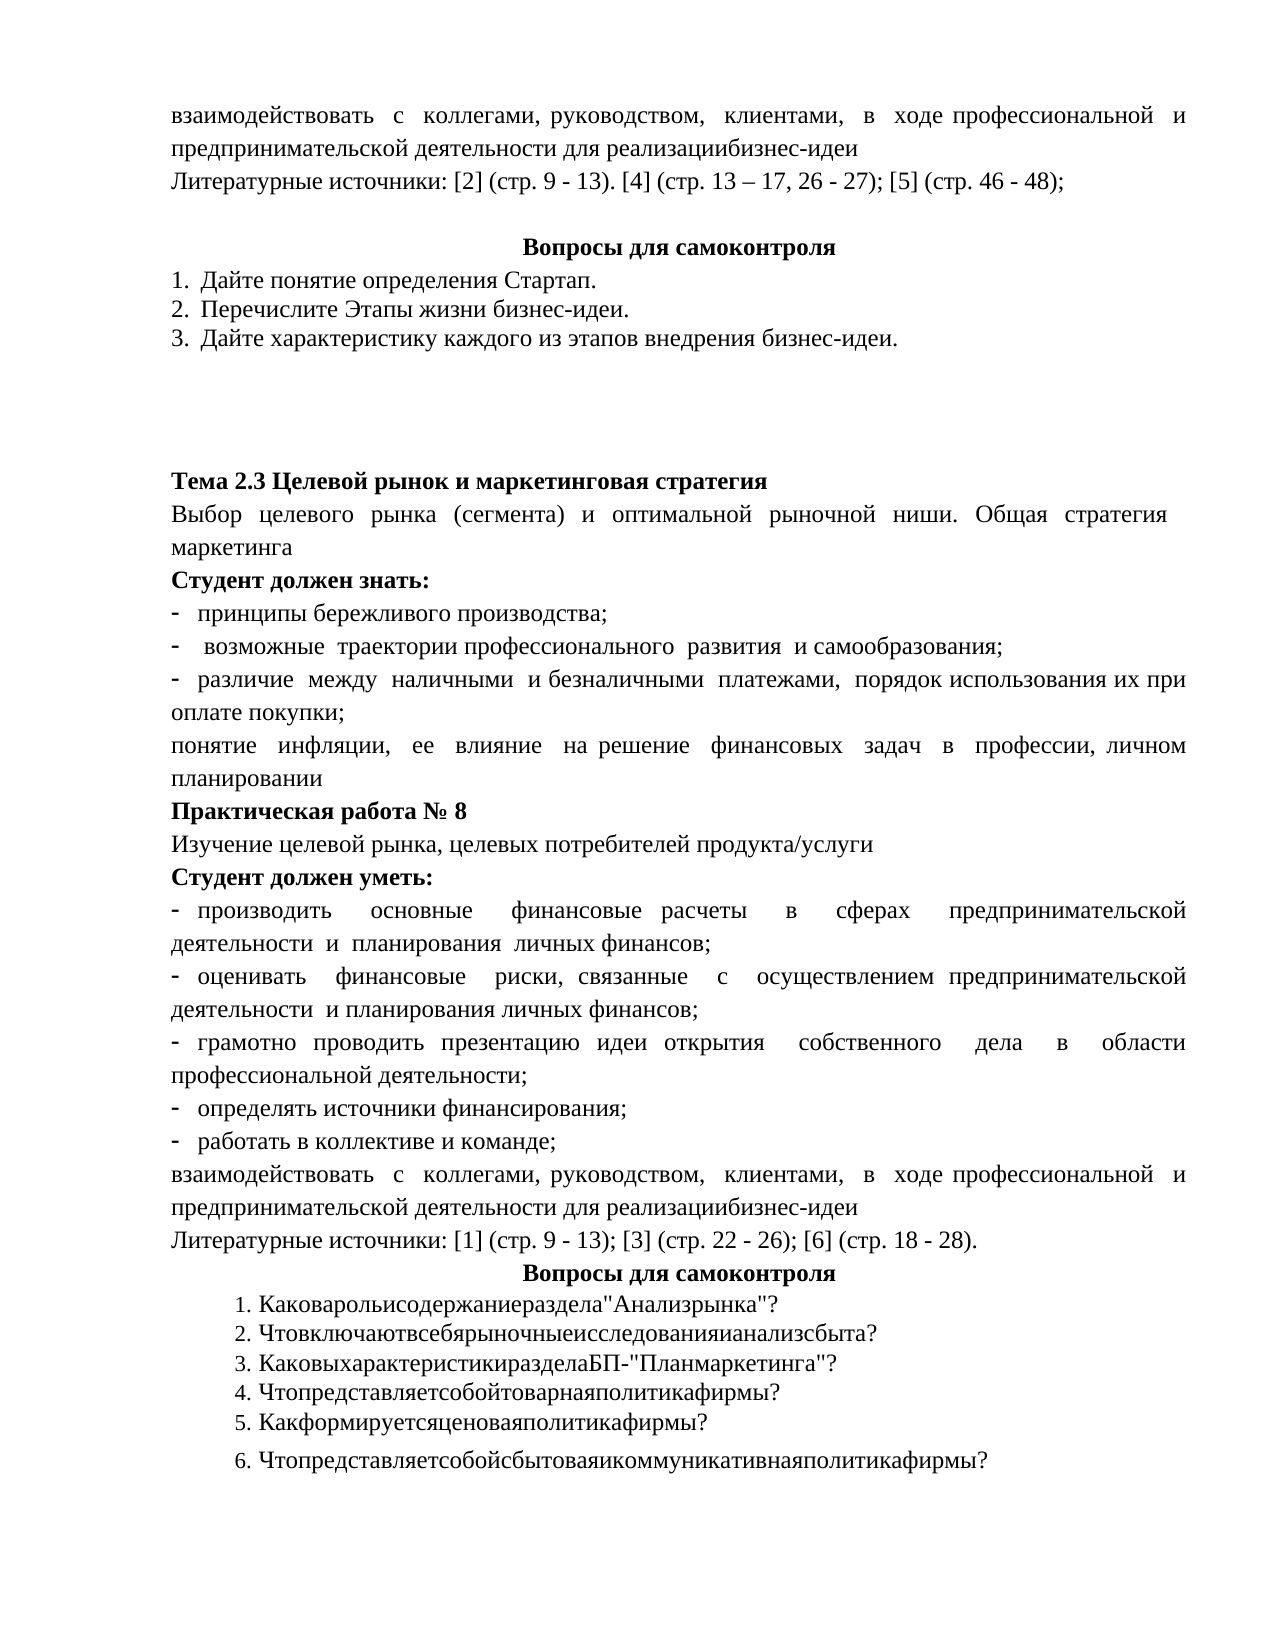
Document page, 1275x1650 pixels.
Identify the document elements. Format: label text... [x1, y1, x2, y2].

text понятие инфляции, ее влияние на решение финансовых задач в профессии, личном планировании [171, 730, 1187, 792]
text Студент должен уметь: [171, 862, 1187, 891]
text Практическая работа № 8 [171, 796, 1187, 825]
text Литературные источники: [1] (стр. 9 - 13); [3] (стр. 22 - 26); [6] (стр. 18 - 28). [171, 1226, 1187, 1254]
list Чтовключаютвсебярыночныеисследованияианализсбыта? [234, 1318, 1187, 1347]
text Студент должен знать: [171, 565, 1187, 594]
list определять источники финансирования; [171, 1093, 1187, 1122]
text взаимодействовать с коллегами, руководством, клиентами, в ходе профессиональной и предпринимательской деятельности для реализациибизнес-идеи [171, 100, 1187, 162]
text Литературные источники: [2] (стр. 9 - 13). [4] (стр. 13 – 17, 26 - 27); [5] (стр. 46 - 48); [171, 166, 1187, 195]
text Вопросы для самоконтроля [171, 1258, 1187, 1287]
list принципы бережливого производства; [171, 598, 1187, 627]
list Перечислите Этапы жизни бизнес-идеи. [171, 294, 1187, 323]
list Чтопредставляетсобойтоварнаяполитикафирмы? [234, 1377, 1187, 1406]
list работать в коллективе и команде; [171, 1126, 1187, 1155]
text Изучение целевой рынка, целевых потребителей продукта/услуги [171, 829, 1187, 858]
list Каковарольисодержаниераздела"Анализрынка"? [234, 1292, 1187, 1318]
list различие между наличными и безналичными платежами, порядок использования их при оплате покупки; [171, 664, 1187, 726]
list КаковыхарактеристикиразделаБП-"Планмаркетинга"? [234, 1348, 1187, 1377]
list Дайте понятие определения Стартап. [171, 265, 1187, 294]
list Дайте характеристику каждого из этапов внедрения бизнес-идеи. [171, 323, 1187, 351]
list оценивать финансовые риски, связанные с осуществлением предпринимательской деятельности и планирования личных финансов; [171, 961, 1187, 1023]
list производить основные финансовые расчеты в сферах предпринимательской деятельности и планирования личных финансов; [171, 895, 1187, 957]
text Тема 2.3 Целевой рынок и маркетинговая стратегия [171, 466, 1187, 495]
list грамотно проводить презентацию идеи открытия собственного дела в области профессиональной деятельности; [171, 1027, 1187, 1089]
text Вопросы для самоконтроля [171, 232, 1187, 261]
list Какформируетсяценоваяполитикафирмы? [234, 1407, 1187, 1435]
text взаимодействовать с коллегами, руководством, клиентами, в ходе профессиональной и предпринимательской деятельности для реализациибизнес-идеи [171, 1159, 1187, 1221]
text Выбор целевого рынка (сегмента) и оптимальной рыночной ниши. Общая стратегия маркетинга [171, 499, 1168, 561]
list Чтопредставляетсобойсбытоваяикоммуникативнаяполитикафирмы? [234, 1445, 1187, 1473]
list возможные траектории профессионального развития и самообразования; [171, 631, 1187, 660]
